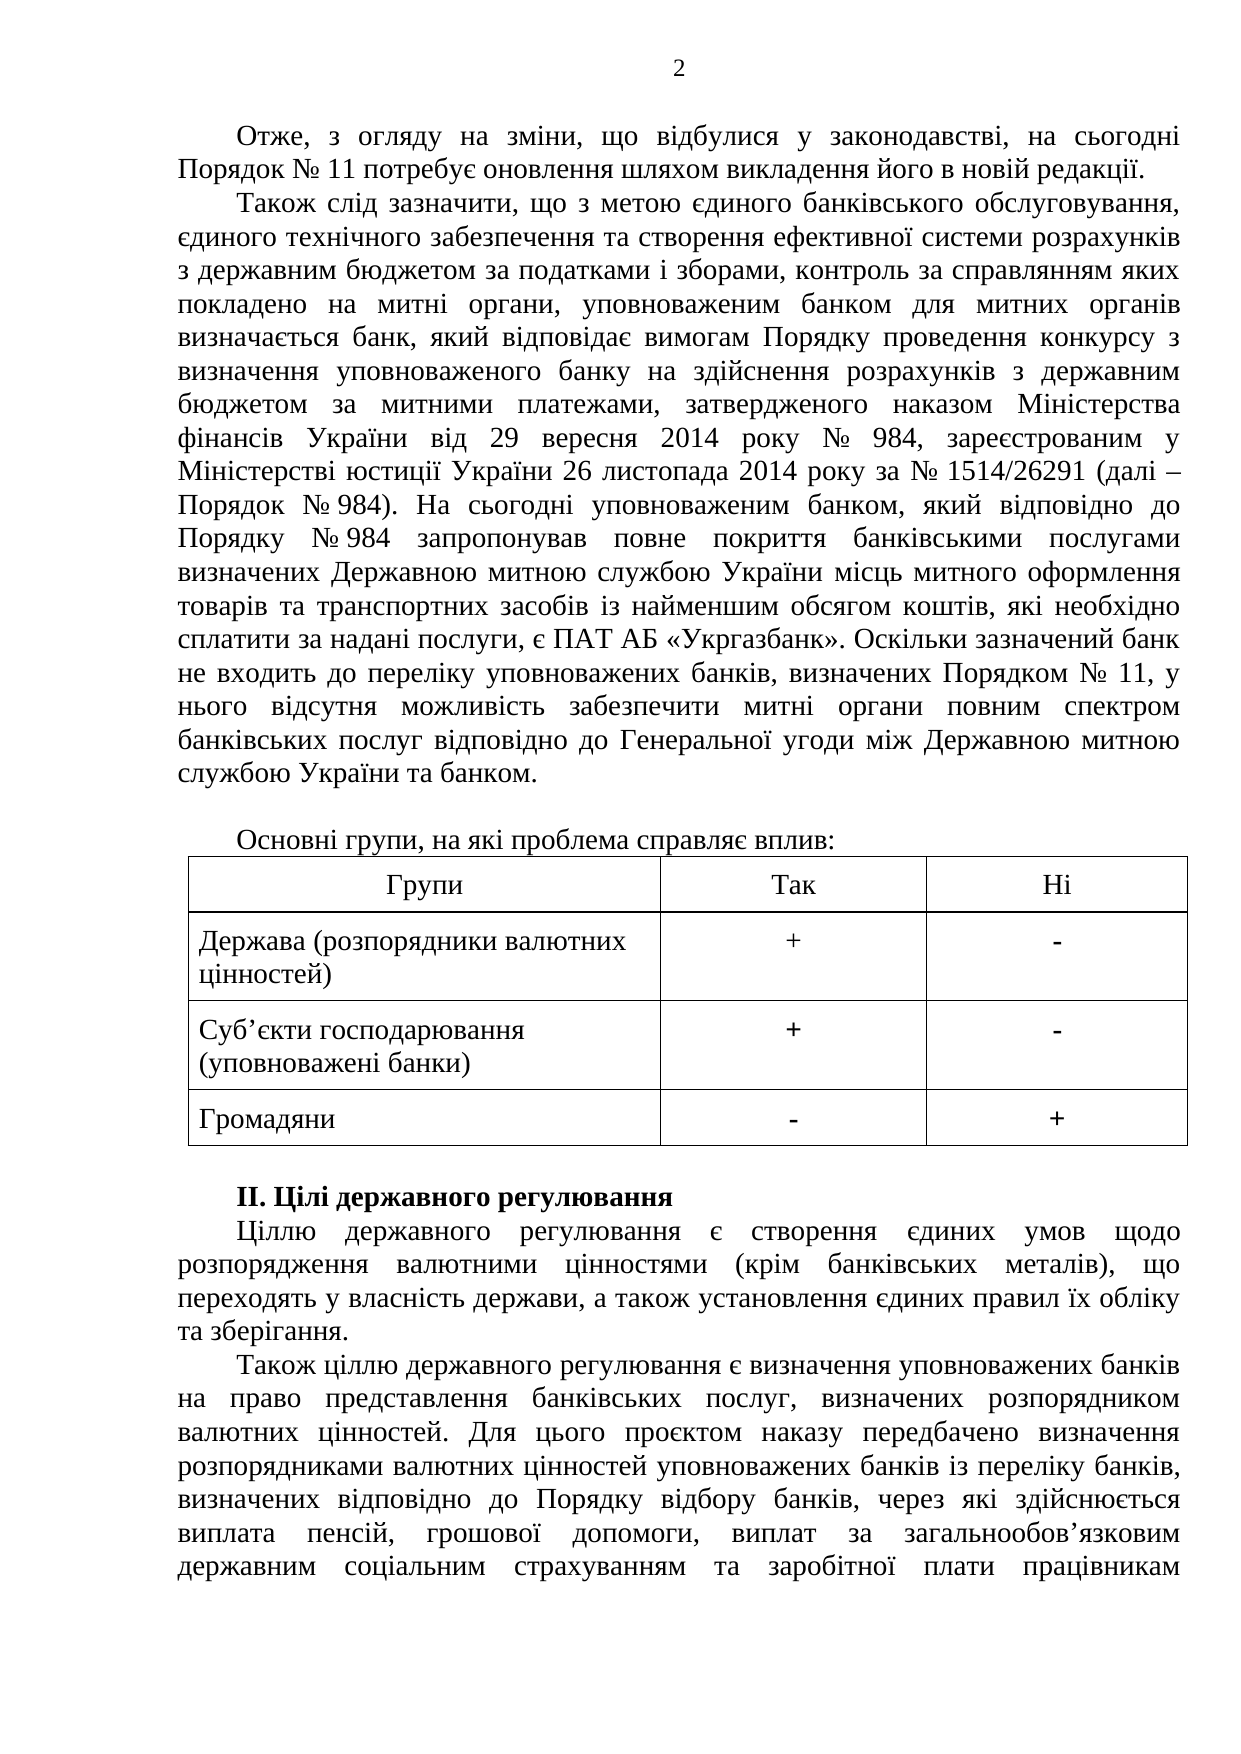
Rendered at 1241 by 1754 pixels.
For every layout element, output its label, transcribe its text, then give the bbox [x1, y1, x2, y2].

table_cell Суб’єкти господарювання (уповноважені банки) [189, 1001, 660, 1089]
table_cell + [661, 913, 926, 1000]
table_cell + [927, 1090, 1187, 1145]
table_cell - [661, 1090, 926, 1145]
text Отже, з огляду на зміни, що відбулися у законодавстві, на сьогодні Порядок № 11 потребує оновлення шляхом викладення його в новій редакції. [177, 118, 1181, 185]
table_cell + [661, 1001, 926, 1089]
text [177, 1347, 1181, 1582]
text ІІ. Цілі державного регулювання [177, 1179, 1181, 1213]
table_cell - [927, 913, 1187, 1000]
table_cell Громадяни [189, 1090, 660, 1145]
table_header Так [661, 857, 926, 911]
text Також слід зазначити, що з метою єдиного банківського обслуговування, єдиного технічного забезпечення та створення ефективної системи розрахунків з державним бюджетом за податками і зборами, контроль за справлянням яких покладено на митні органи, уповноваженим банком для митних органів визначається банк, який відповідає вимогам Порядку проведення конкурсу з визначення уповноваженого банку на здійснення розрахунків з державним бюджетом за митними платежами, затвердженого наказом Міністерства фінансів України від 29 вересня 2014 року № 984, зареєстрованим у Міністерстві юстиції України 26 листопада 2014 року за № 1514/26291 (далі – Порядок № 984). На сьогодні уповноваженим банком, який відповідно до Порядку № 984 запропонував повне покриття банківськими послугами визначених Державною митною службою України місць митного оформлення товарів та транспортних засобів із найменшим обсягом коштів, які необхідно сплатити за надані послуги, є ПАТ АБ «Укргазбанк». Оскільки зазначений банк не входить до переліку уповноважених банків, визначених Порядком № 11, у нього відсутня можливість забезпечити митні органи повним спектром банківських послуг відповідно до Генеральної угоди між Державною митною службою України та банком. [177, 185, 1181, 789]
text Ціллю державного регулювання є створення єдиних умов щодо розпорядження валютними цінностями (крім банківських металів), що переходять у власність держави, а також установлення єдиних правил їх обліку та зберігання. [177, 1213, 1181, 1347]
table_header Групи [189, 857, 660, 911]
table_cell - [927, 1001, 1187, 1089]
table_header Ні [927, 857, 1187, 911]
table_cell Держава (розпорядники валютних цінностей) [189, 913, 660, 1000]
text Основні групи, на які проблема справляє вплив: [177, 822, 1181, 856]
